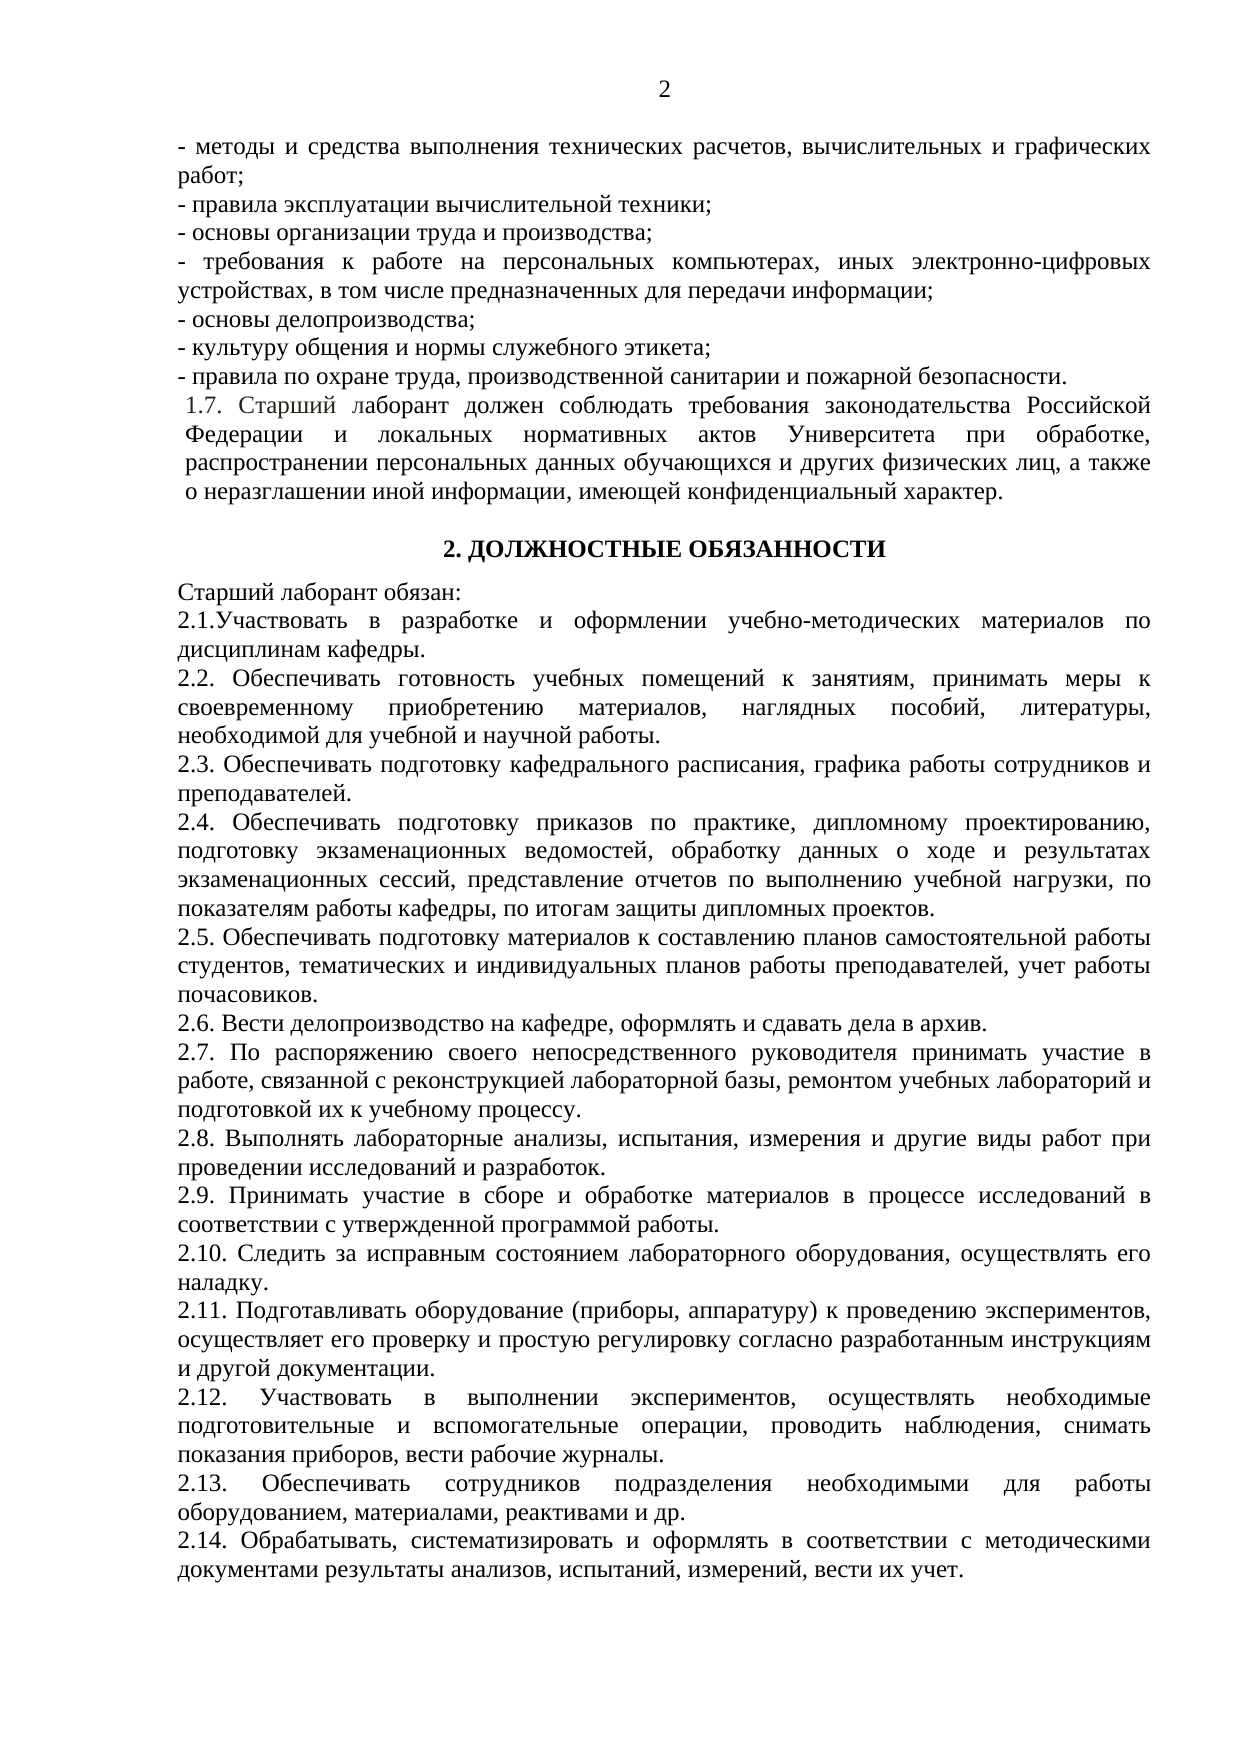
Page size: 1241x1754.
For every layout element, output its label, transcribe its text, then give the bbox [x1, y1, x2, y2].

text 2.5. Обеспечивать подготовку материалов к составлению планов самостоятельной работы студентов, тематических и индивидуальных планов работы преподавателей, учет работы почасовиков. [177, 922, 1152, 1008]
text 2.14. Обрабатывать, систематизировать и оформлять в соответствии с методическими документами результаты анализов, испытаний, измерений, вести их учет. [177, 1526, 1152, 1583]
text 2.2. Обеспечивать готовность учебных помещений к занятиям, принимать меры к своевременному приобретению материалов, наглядных пособий, литературы, необходимой для учебной и научной работы. [177, 663, 1152, 749]
text - основы организации труда и производства; [177, 217, 1152, 246]
text 1.7. Старший лаборант должен соблюдать требования законодательства Российской Федерации и локальных нормативных актов Университета при обработке, распространении персональных данных обучающихся и других физических лиц, а также о неразглашении иной информации, имеющей конфиденциальный характер. [185, 390, 1152, 505]
text 2.6. Вести делопроизводство на кафедре, оформлять и сдавать дела в архив. [177, 1008, 1152, 1037]
text Старший лаборант обязан: [177, 577, 1152, 606]
text - правила эксплуатации вычислительной техники; [177, 189, 1152, 217]
text 2.10. Следить за исправным состоянием лабораторного оборудования, осуществлять его наладку. [177, 1238, 1152, 1296]
text 2.7. По распоряжению своего непосредственного руководителя принимать участие в работе, связанной с реконструкцией лабораторной базы, ремонтом учебных лабораторий и подготовкой их к учебному процессу. [177, 1037, 1152, 1123]
text - культуру общения и нормы служебного этикета; [177, 332, 1152, 361]
text 2.1.Участвовать в разработке и оформлении учебно-методических материалов по дисциплинам кафедры. [177, 606, 1152, 663]
text 2.4. Обеспечивать подготовку приказов по практике, дипломному проектированию, подготовку экзаменационных ведомостей, обработку данных о ходе и результатах экзаменационных сессий, представление отчетов по выполнению учебной нагрузки, по показателям работы кафедры, по итогам защиты дипломных проектов. [177, 807, 1152, 922]
text 2.9. Принимать участие в сборе и обработке материалов в процессе исследований в соответствии с утвержденной программой работы. [177, 1181, 1152, 1238]
text - основы делопроизводства; [177, 304, 1152, 332]
text 2.11. Подготавливать оборудование (приборы, аппаратуру) к проведению экспериментов, осуществляет его проверку и простую регулировку согласно разработанным инструкциям и другой документации. [177, 1296, 1152, 1382]
text 2.3. Обеспечивать подготовку кафедрального расписания, графика работы сотрудников и преподавателей. [177, 749, 1152, 807]
text 2.13. Обеспечивать сотрудников подразделения необходимыми для работы оборудованием, материалами, реактивами и др. [177, 1468, 1152, 1526]
text - правила по охране труда, производственной санитарии и пожарной безопасности. [177, 361, 1152, 390]
text 2. ДОЛЖНОСТНЫЕ ОБЯЗАННОСТИ [177, 534, 1152, 562]
text 2.12. Участвовать в выполнении экспериментов, осуществлять необходимые подготовительные и вспомогательные операции, проводить наблюдения, снимать показания приборов, вести рабочие журналы. [177, 1382, 1152, 1468]
text - требования к работе на персональных компьютерах, иных электронно-цифровых устройствах, в том числе предназначенных для передачи информации; [177, 246, 1152, 304]
text 2.8. Выполнять лабораторные анализы, испытания, измерения и другие виды работ при проведении исследований и разработок. [177, 1123, 1152, 1181]
text - методы и средства выполнения технических расчетов, вычислительных и графических работ; [177, 131, 1152, 189]
